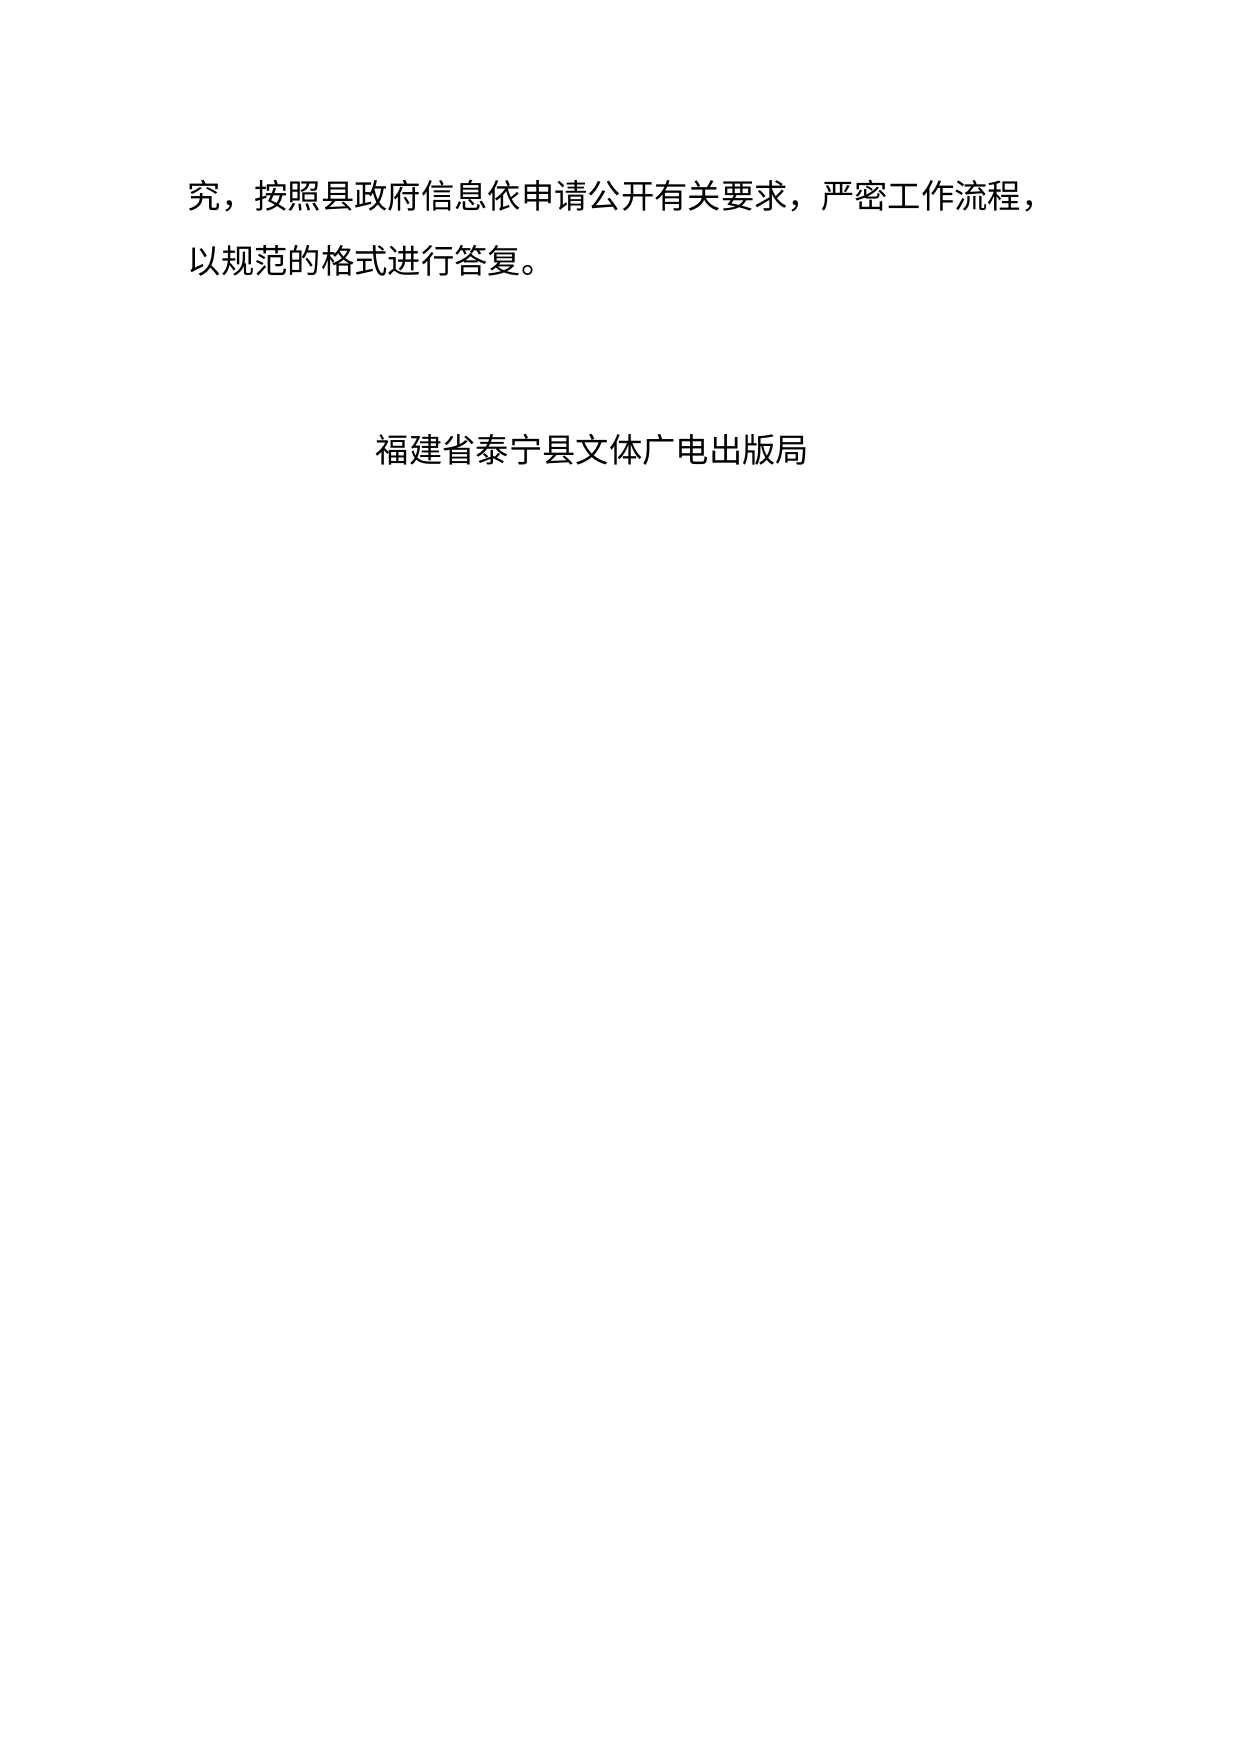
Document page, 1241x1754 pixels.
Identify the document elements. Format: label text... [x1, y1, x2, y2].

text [187, 162, 1053, 292]
text 福建省泰宁县文体广电出版局 [187, 415, 1053, 480]
